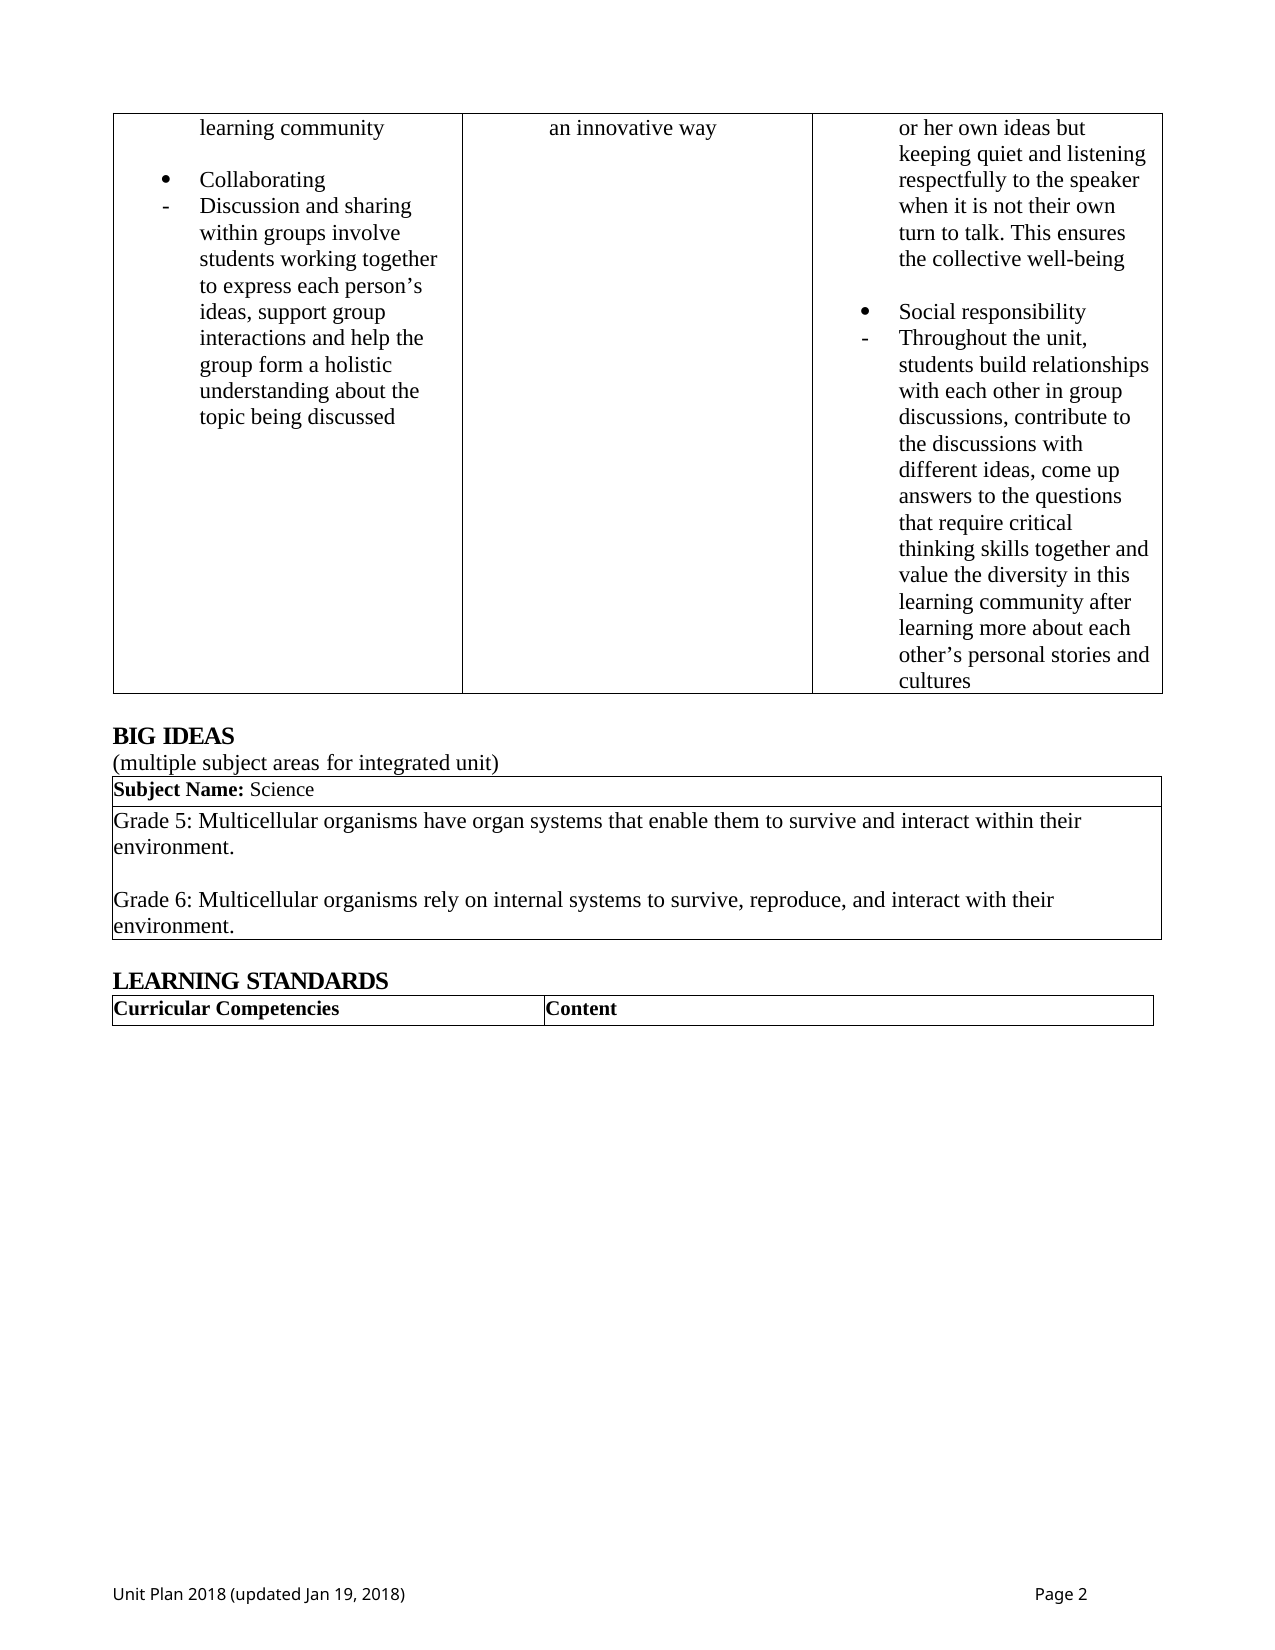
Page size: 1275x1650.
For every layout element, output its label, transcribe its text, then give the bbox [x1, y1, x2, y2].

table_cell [813, 114, 1162, 693]
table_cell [463, 114, 812, 693]
title LEARNING STANDARDS [112, 966, 1162, 995]
table_cell Grade 5: Multicellular organisms have organ systems that enable them to survive and interact within their environment. Grade 6: Multicellular organisms rely on internal systems to survive, reproduce, and interact with their environment. [113, 807, 1161, 939]
text (multiple subject areas for integrated unit) [112, 749, 1162, 776]
table_header Content [545, 996, 1153, 1024]
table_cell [114, 114, 462, 693]
table_header Curricular Competencies [113, 996, 544, 1024]
title BIG IDEAS [112, 721, 1162, 749]
table_header Subject Name: Science [113, 777, 1161, 806]
